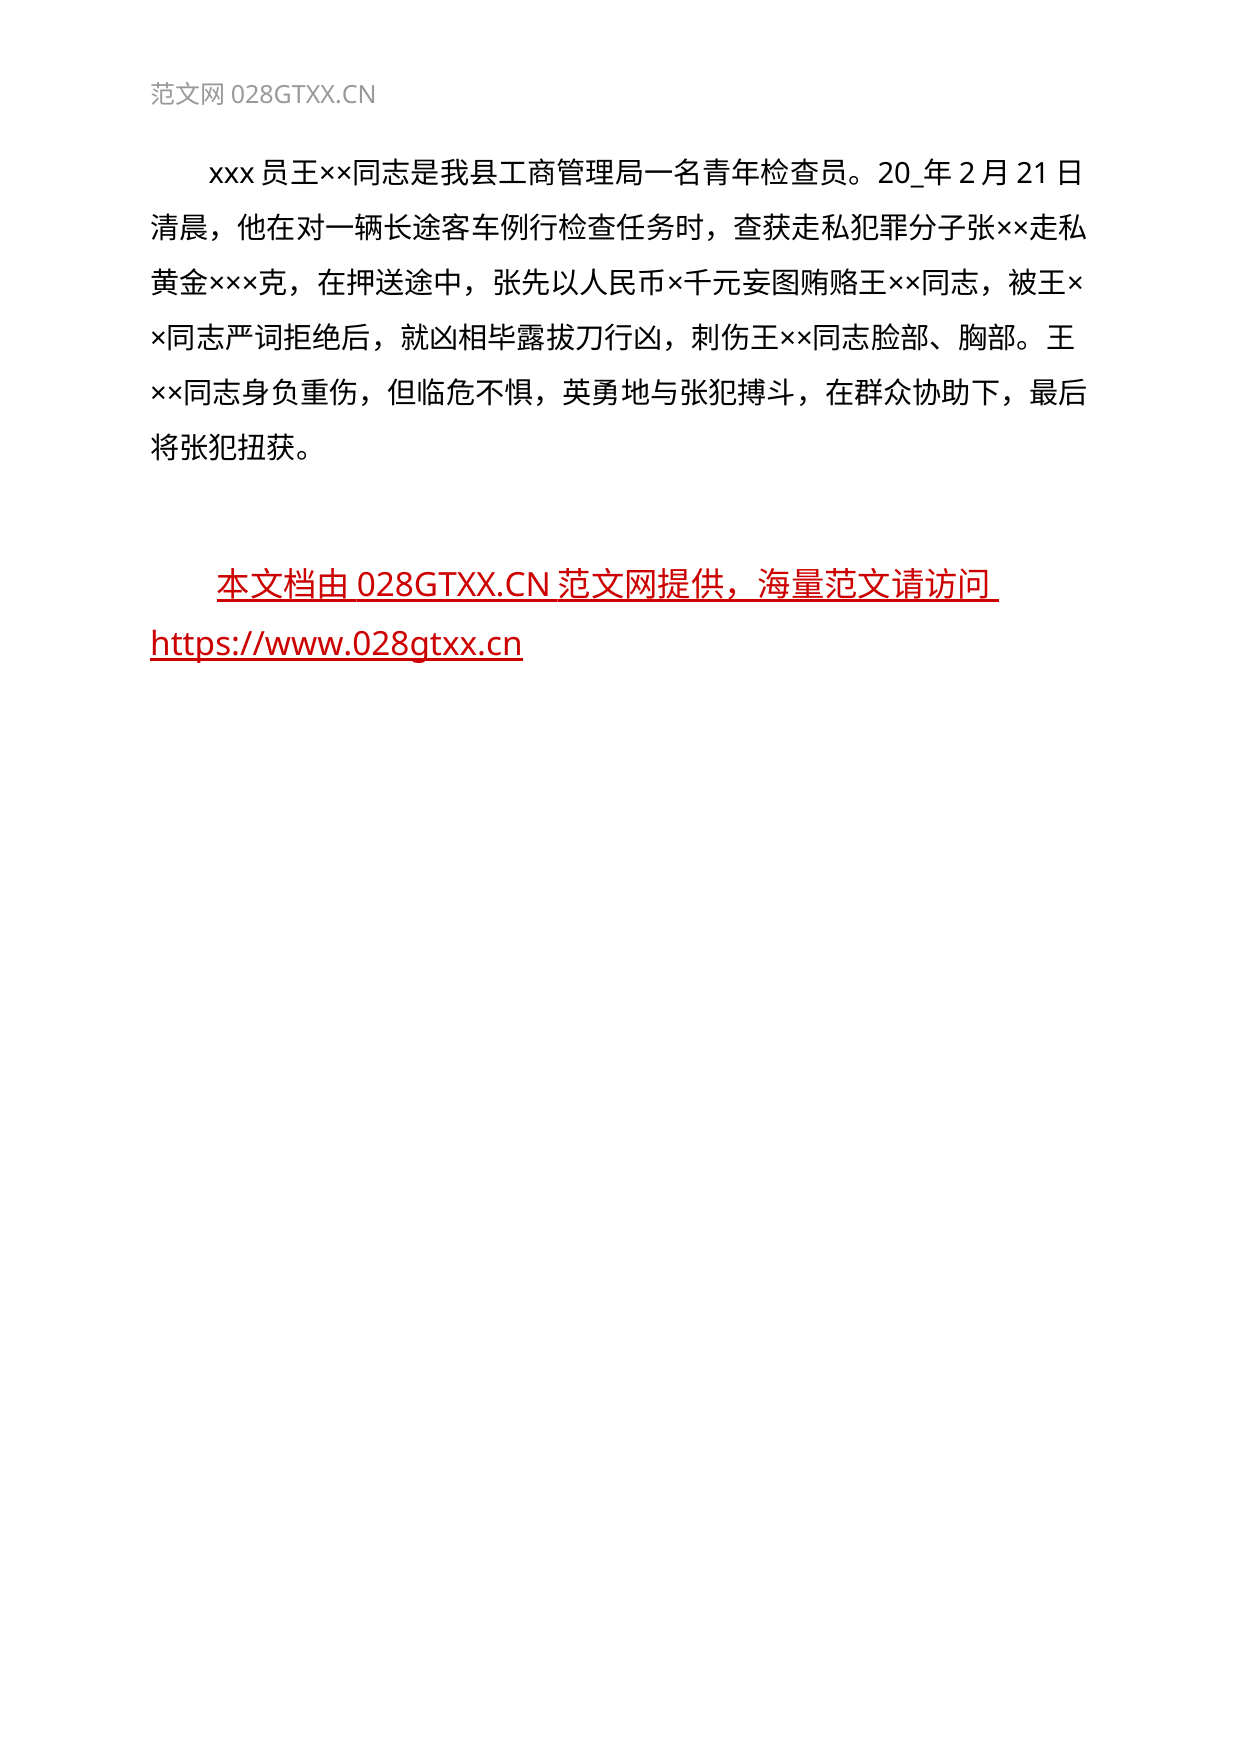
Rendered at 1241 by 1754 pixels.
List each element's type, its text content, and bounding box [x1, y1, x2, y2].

text 本文档由028GTXX.CN范文网提供，海量范文请访问 https://www.028gtxx.cn [150, 558, 1090, 665]
text xxx员王××同志是我县工商管理局一名青年检查员。20_年2月21日清晨，他在对一辆长途客车例行检查任务时，查获走私犯罪分子张××走私黄金×××克，在押送途中，张先以人民币×千元妄图贿赂王××同志，被王××同志严词拒绝后，就凶相毕露拔刀行凶，刺伤王××同志脸部、胸部。王××同志身负重伤，但临危不惧，英勇地与张犯搏斗，在群众协助下，最后将张犯扭获。 [150, 150, 1090, 467]
